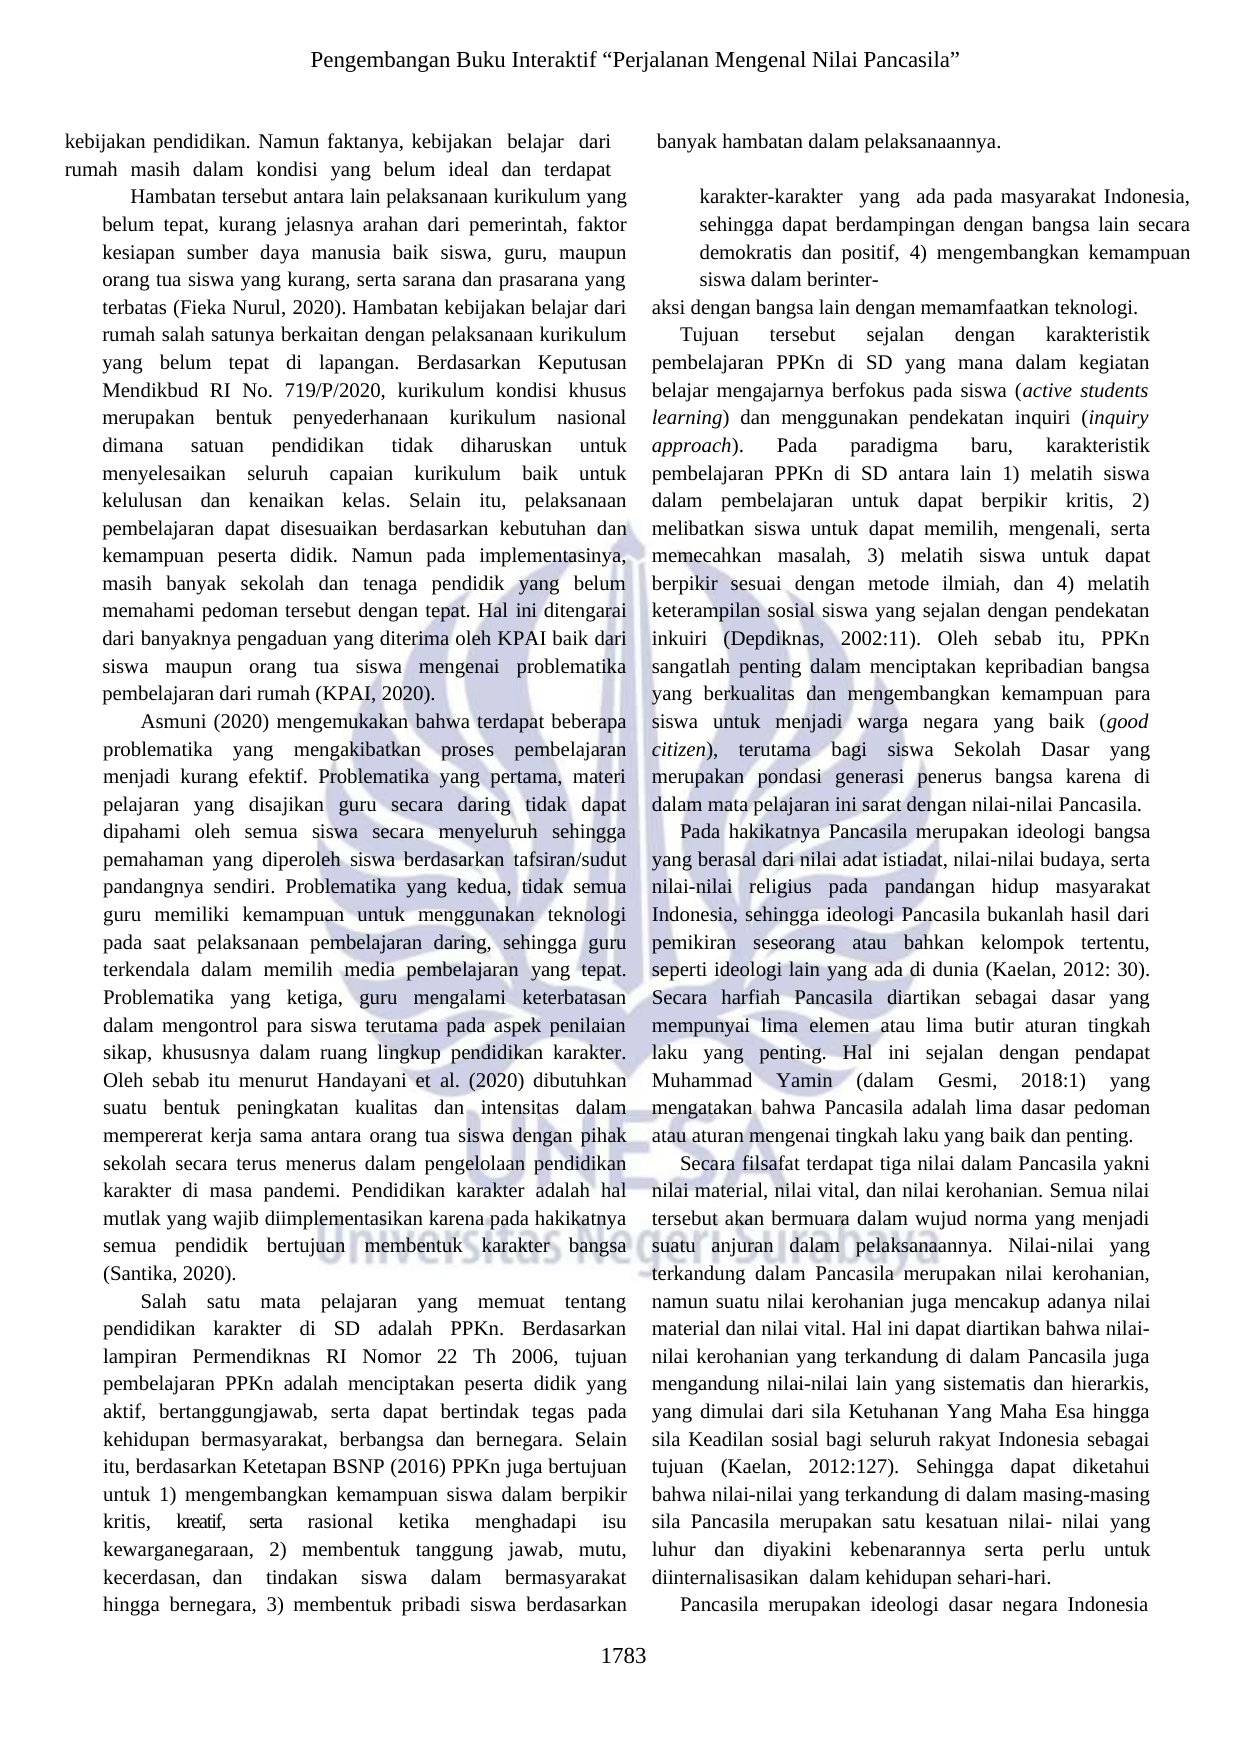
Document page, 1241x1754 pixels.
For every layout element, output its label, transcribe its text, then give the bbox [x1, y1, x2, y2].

text Hambatan tersebut antara lain pelaksanaan kurikulum yang belum tepat, kurang jelasnya arahan dari pemerintah, faktor kesiapan sumber daya manusia baik siswa, guru, maupun orang tua siswa yang kurang, serta sarana dan prasarana yang terbatas (Fieka Nurul, 2020). Hambatan kebijakan belajar dari rumah salah satunya berkaitan dengan pelaksanaan kurikulum yang belum tepat di lapangan. Berdasarkan Keputusan Mendikbud RI No. 719/P/2020, kurikulum kondisi khusus merupakan bentuk penyederhanaan kurikulum nasional dimana satuan pendidikan tidak diharuskan untuk menyelesaikan seluruh capaian kurikulum baik untuk kelulusan dan kenaikan kelas. Selain itu, pelaksanaan pembelajaran dapat disesuaikan berdasarkan kebutuhan dan kemampuan peserta didik. Namun pada implementasinya, masih banyak sekolah dan tenaga pendidik yang belum memahami pedoman tersebut dengan tepat. Hal ini ditengarai dari banyaknya pengaduan yang diterima oleh KPAI baik dari siswa maupun orang tua siswa mengenai problematika pembelajaran dari rumah (KPAI, 2020). [102, 184, 627, 705]
text Salah satu mata pelajaran yang memuat tentang pendidikan karakter di SD adalah PPKn. Berdasarkan lampiran Permendiknas RI Nomor 22 Th 2006, tujuan pembelajaran PPKn adalah menciptakan peserta didik yang aktif, bertanggungjawab, serta dapat bertindak tegas pada kehidupan bermasyarakat, berbangsa dan bernegara. Selain itu, berdasarkan Ketetapan BSNP (2016) PPKn juga bertujuan untuk 1) mengembangkan kemampuan siswa dalam berpikir kritis, kreatif, serta rasional ketika menghadapi isu kewarganegaraan, 2) membentuk tanggung jawab, mutu, kecerdasan, dan tindakan siswa dalam bermasyarakat hingga bernegara, 3) membentuk pribadi siswa berdasarkan karakter-karakter yang ada pada masyarakat Indonesia, sehingga dapat berdampingan dengan bangsa lain secara demokratis dan positif, 4) mengembangkan kemampuan siswa dalam berinter- [103, 1288, 627, 1616]
text Pada hakikatnya Pancasila merupakan ideologi bangsa yang berasal dari nilai adat istiadat, nilai-nilai budaya, serta nilai-nilai religius pada pandangan hidup masyarakat Indonesia, sehingga ideologi Pancasila bukanlah hasil dari pemikiran seseorang atau bahkan kelompok tertentu, seperti ideologi lain yang ada di dunia (Kaelan, 2012: 30). Secara harfiah Pancasila diartikan sebagai dasar yang mempunyai lima elemen atau lima butir aturan tingkah laku yang penting. Hal ini sejalan dengan pendapat Muhammad Yamin (dalam Gesmi, 2018:1) yang mengatakan bahwa Pancasila adalah lima dasar pedoman atau aturan mengenai tingkah laku yang baik dan penting. [652, 819, 1150, 1147]
text Asmuni (2020) mengemukakan bahwa terdapat beberapa problematika yang mengakibatkan proses pembelajaran menjadi kurang efektif. Problematika yang pertama, materi pelajaran yang disajikan guru secara daring tidak dapat dipahami oleh semua siswa secara menyeluruh sehingga pemahaman yang diperoleh siswa berdasarkan tafsiran/sudut pandangnya sendiri. Problematika yang kedua, tidak semua guru memiliki kemampuan untuk menggunakan teknologi pada saat pelaksanaan pembelajaran daring, sehingga guru terkendala dalam memilih media pembelajaran yang tepat. Problematika yang ketiga, guru mengalami keterbatasan dalam mengontrol para siswa terutama pada aspek penilaian sikap, khususnya dalam ruang lingkup pendidikan karakter. Oleh sebab itu menurut Handayani et al. (2020) dibutuhkan suatu bentuk peningkatan kualitas dan intensitas dalam mempererat kerja sama antara orang tua siswa dengan pihak sekolah secara terus menerus dalam pengelolaan pendidikan karakter di masa pandemi. Pendidikan karakter adalah hal mutlak yang wajib diimplementasikan karena pada hakikatnya semua pendidik bertujuan membentuk karakter bangsa (Santika, 2020). [103, 709, 627, 1285]
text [657, 129, 1153, 153]
text Secara filsafat terdapat tiga nilai dalam Pancasila yakni nilai material, nilai vital, dan nilai kerohanian. Semua nilai tersebut akan bermuara dalam wujud norma yang menjadi suatu anjuran dalam pelaksanaannya. Nilai-nilai yang terkandung dalam Pancasila merupakan nilai kerohanian, namun suatu nilai kerohanian juga mencakup adanya nilai material dan nilai vital. Hal ini dapat diartikan bahwa nilai-nilai kerohanian yang terkandung di dalam Pancasila juga mengandung nilai-nilai lain yang sistematis dan hierarkis, yang dimulai dari sila Ketuhanan Yang Maha Esa hingga sila Keadilan sosial bagi seluruh rakyat Indonesia sebagai tujuan (Kaelan, 2012:127). Sehingga dapat diketahui bahwa nilai-nilai yang terkandung di dalam masing-masing sila Pancasila merupakan satu kesatuan nilai- nilai yang luhur dan diyakini kebenarannya serta perlu untuk diinternalisasikan dalam kehidupan sehari-hari. [652, 1151, 1150, 1589]
picture [317, 519, 943, 1281]
text Tujuan tersebut sejalan dengan karakteristik pembelajaran PPKn di SD yang mana dalam kegiatan belajar mengajarnya berfokus pada siswa (active students learning) dan menggunakan pendekatan inquiri (inquiry approach). Pada paradigma baru, karakteristik pembelajaran PPKn di SD antara lain 1) melatih siswa dalam pembelajaran untuk dapat berpikir kritis, 2) melibatkan siswa untuk dapat memilih, mengenali, serta memecahkan masalah, 3) melatih siswa untuk dapat berpikir sesuai dengan metode ilmiah, dan 4) melatih keterampilan sosial siswa yang sejalan dengan pendekatan inkuiri (Depdiknas, 2002:11). Oleh sebab itu, PPKn sangatlah penting dalam menciptakan kepribadian bangsa yang berkualitas dan mengembangkan kemampuan para siswa untuk menjadi warga negara yang baik (good citizen), terutama bagi siswa Sekolah Dasar yang merupakan pondasi generasi penerus bangsa karena di dalam mata pelajaran ini sarat dengan nilai-nilai Pancasila. [652, 322, 1150, 816]
text Salah satu mata pelajaran yang memuat tentang pendidikan karakter di SD adalah PPKn. Berdasarkan lampiran Permendiknas RI Nomor 22 Th 2006, tujuan pembelajaran PPKn adalah menciptakan peserta didik yang aktif, bertanggungjawab, serta dapat bertindak tegas pada kehidupan bermasyarakat, berbangsa dan bernegara. Selain itu, berdasarkan Ketetapan BSNP (2016) PPKn juga bertujuan untuk 1) mengembangkan kemampuan siswa dalam berpikir kritis, kreatif, serta rasional ketika menghadapi isu kewarganegaraan, 2) membentuk tanggung jawab, mutu, kecerdasan, dan tindakan siswa dalam bermasyarakat hingga bernegara, 3) membentuk pribadi siswa berdasarkan karakter-karakter yang ada pada masyarakat Indonesia, sehingga dapat berdampingan dengan bangsa lain secara demokratis dan positif, 4) mengembangkan kemampuan siswa dalam berinter- [699, 184, 1190, 291]
text aksi dengan bangsa lain dengan memamfaatkan teknologi. [652, 295, 1148, 319]
